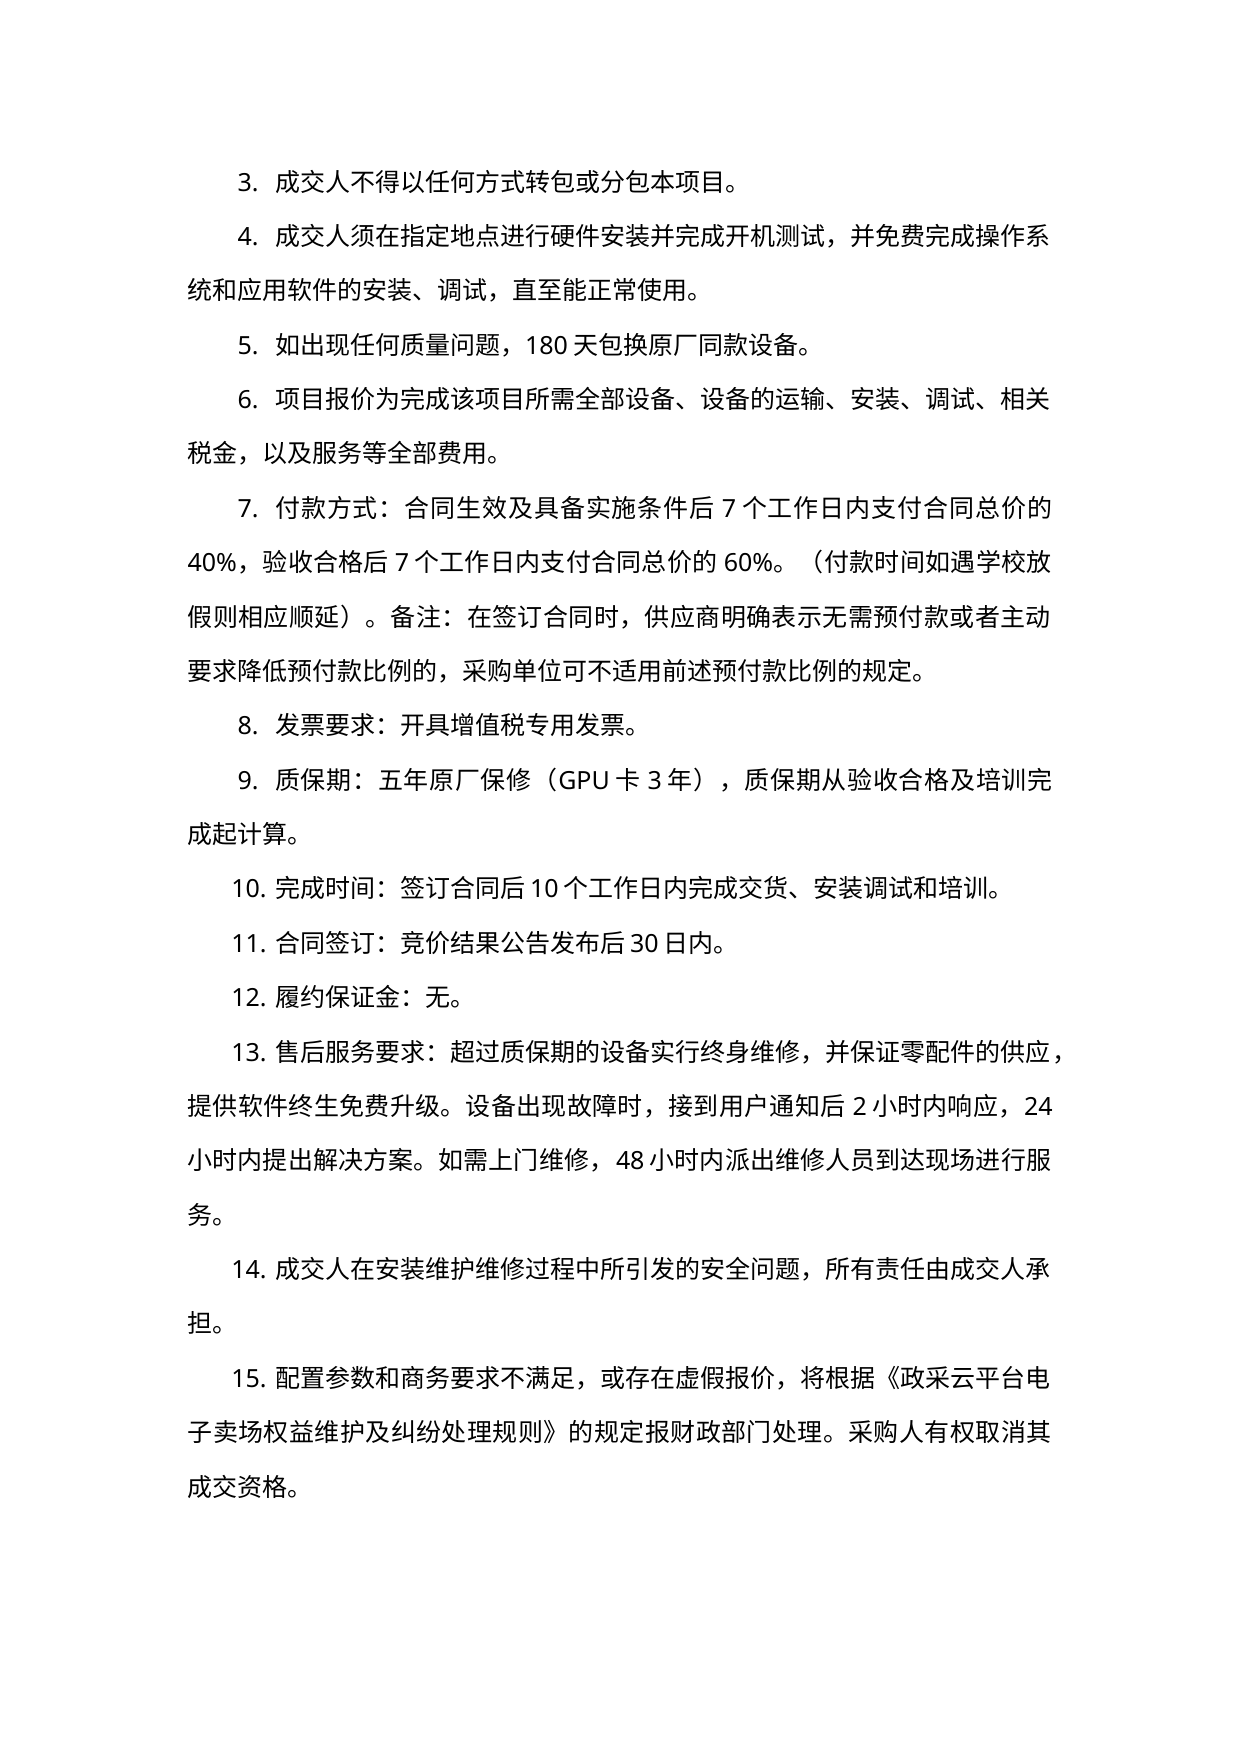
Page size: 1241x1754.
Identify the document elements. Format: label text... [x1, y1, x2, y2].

list 项目报价为完成该项目所需全部设备、设备的运输、安装、调试、相关税金，以及服务等全部费用。 [187, 379, 1053, 470]
list 售后服务要求：超过质保期的设备实行终身维修，并保证零配件的供应，提供软件终生免费升级。设备出现故障时，接到用户通知后2小时内响应，24小时内提出解决方案。如需上门维修，48小时内派出维修人员到达现场进行服务。 [187, 1032, 1053, 1231]
list 成交人须在指定地点进行硬件安装并完成开机测试，并免费完成操作系统和应用软件的安装、调试，直至能正常使用。 [187, 216, 1053, 307]
list 发票要求：开具增值税专用发票。 [187, 706, 1053, 742]
list 配置参数和商务要求不满足，或存在虚假报价，将根据《政采云平台电子卖场权益维护及纠纷处理规则》的规定报财政部门处理。采购人有权取消其成交资格。 [187, 1358, 1053, 1503]
list 完成时间：签订合同后10个工作日内完成交货、安装调试和培训。 [187, 869, 1053, 905]
list 履约保证金：无。 [187, 978, 1053, 1014]
list 质保期：五年原厂保修（GPU卡 3年），质保期从验收合格及培训完成起计算。 [187, 760, 1053, 851]
list 如出现任何质量问题，180天包换原厂同款设备。 [187, 325, 1053, 361]
list 合同签订：竞价结果公告发布后30日内。 [187, 923, 1053, 959]
list 付款方式：合同生效及具备实施条件后7个工作日内支付合同总价的40%，验收合格后7个工作日内支付合同总价的60%。（付款时间如遇学校放假则相应顺延）。备注：在签订合同时，供应商明确表示无需预付款或者主动要求降低预付款比例的，采购单位可不适用前述预付款比例的规定。 [187, 488, 1053, 688]
list 成交人在安装维护维修过程中所引发的安全问题，所有责任由成交人承担。 [187, 1249, 1053, 1340]
list 成交人不得以任何方式转包或分包本项目。 [187, 162, 1053, 198]
